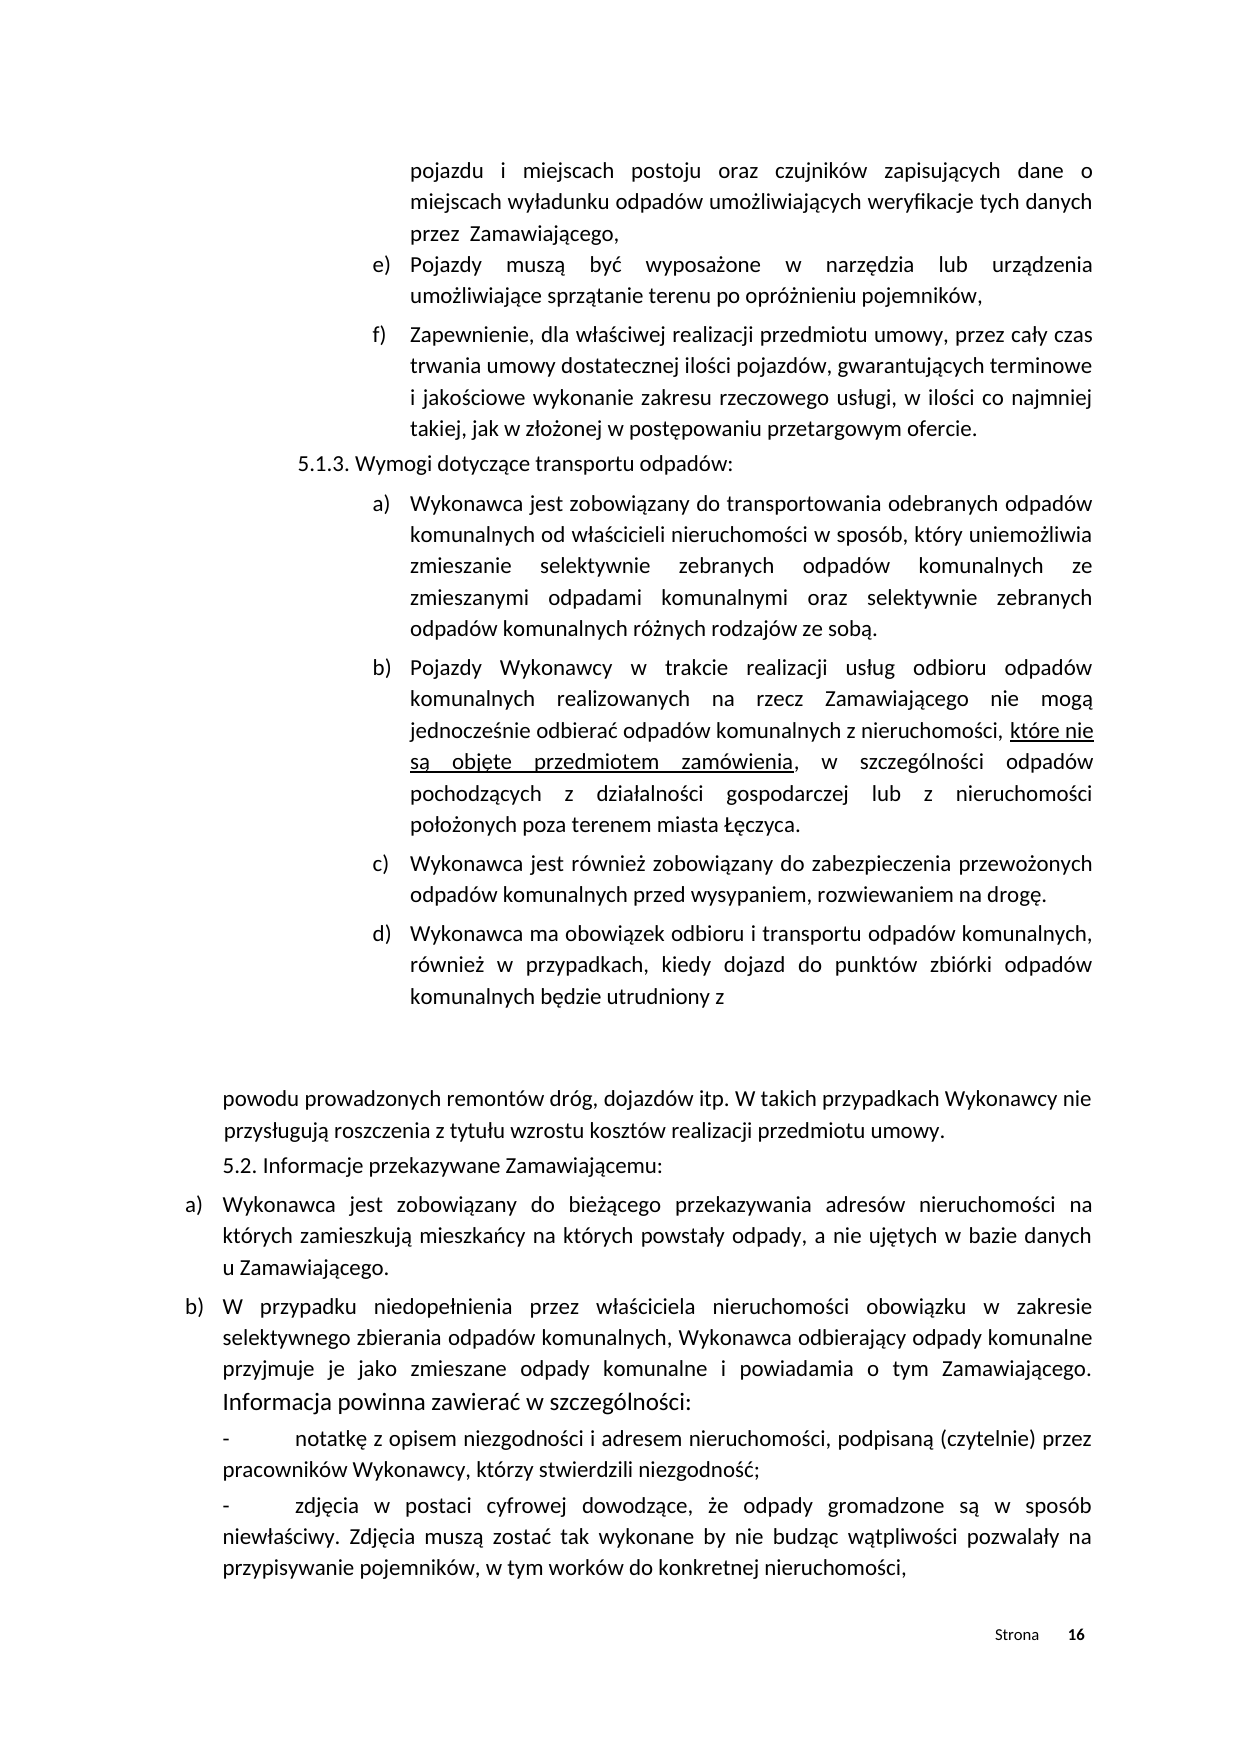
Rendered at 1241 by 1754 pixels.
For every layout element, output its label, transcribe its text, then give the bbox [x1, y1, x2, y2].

list zdjęcia w postaci cyfrowej dowodzące, że odpady gromadzone są w sposób niewłaściwy. Zdjęcia muszą zostać tak wykonane by nie budząc wątpliwości pozwalały na przypisywanie pojemników, w tym worków do konkretnej nieruchomości, [222, 1491, 1093, 1581]
list Wykonawca jest zobowiązany do transportowania odebranych odpadów komunalnych od właścicieli nieruchomości w sposób, który uniemożliwia zmieszanie selektywnie zebranych odpadów komunalnych ze zmieszanymi odpadami komunalnymi oraz selektywnie zebranych odpadów komunalnych różnych rodzajów ze sobą. [372, 489, 1093, 642]
list notatkę z opisem niezgodności i adresem nieruchomości, podpisaną (czytelnie) przez pracowników Wykonawcy, którzy stwierdzili niezgodność; [222, 1424, 1093, 1483]
list Pojazdy Wykonawcy w trakcie realizacji usług odbioru odpadów komunalnych realizowanych na rzecz Zamawiającego nie mogą jednocześnie odbierać odpadów komunalnych z nieruchomości, które nie są objęte przedmiotem zamówienia, w szczególności odpadów pochodzących z działalności gospodarczej lub z nieruchomości położonych poza terenem miasta Łęczyca. [372, 653, 1093, 838]
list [372, 156, 1093, 247]
list Wymogi dotyczące transportu odpadów: [297, 449, 1093, 478]
list W przypadku niedopełnienia przez właściciela nieruchomości obowiązku w zakresie selektywnego zbierania odpadów komunalnych, Wykonawca odbierający odpady komunalne przyjmuje je jako zmieszane odpady komunalne i powiadamia o tym Zamawiającego. Informacja powinna zawierać w szczególności: [185, 1292, 1093, 1417]
list Wykonawca jest zobowiązany do bieżącego przekazywania adresów nieruchomości na których zamieszkują mieszkańcy na których powstały odpady, a nie ujętych w bazie danych u Zamawiającego. [185, 1190, 1093, 1281]
list Informacje przekazywane Zamawiającemu: [222, 1151, 1093, 1179]
list Wykonawca jest również zobowiązany do zabezpieczenia przewożonych odpadów komunalnych przed wysypaniem, rozwiewaniem na drogę. [372, 849, 1093, 908]
list Wykonawca ma obowiązek odbioru i transportu odpadów komunalnych, również w przypadkach, kiedy dojazd do punktów zbiórki odpadów komunalnych będzie utrudniony z [372, 919, 1093, 1010]
list Pojazdy muszą być wyposażone w narzędzia lub urządzenia umożliwiające sprzątanie terenu po opróżnieniu pojemników, [372, 250, 1093, 309]
text powodu prowadzonych remontów dróg, dojazdów itp. W takich przypadkach Wykonawcy nie przysługują roszczenia z tytułu wzrostu kosztów realizacji przedmiotu umowy. [222, 1084, 1093, 1144]
list Zapewnienie, dla właściwej realizacji przedmiotu umowy, przez cały czas trwania umowy dostatecznej ilości pojazdów, gwarantujących terminowe i jakościowe wykonanie zakresu rzeczowego usługi, w ilości co najmniej takiej, jak w złożonej w postępowaniu przetargowym ofercie. [372, 320, 1093, 442]
